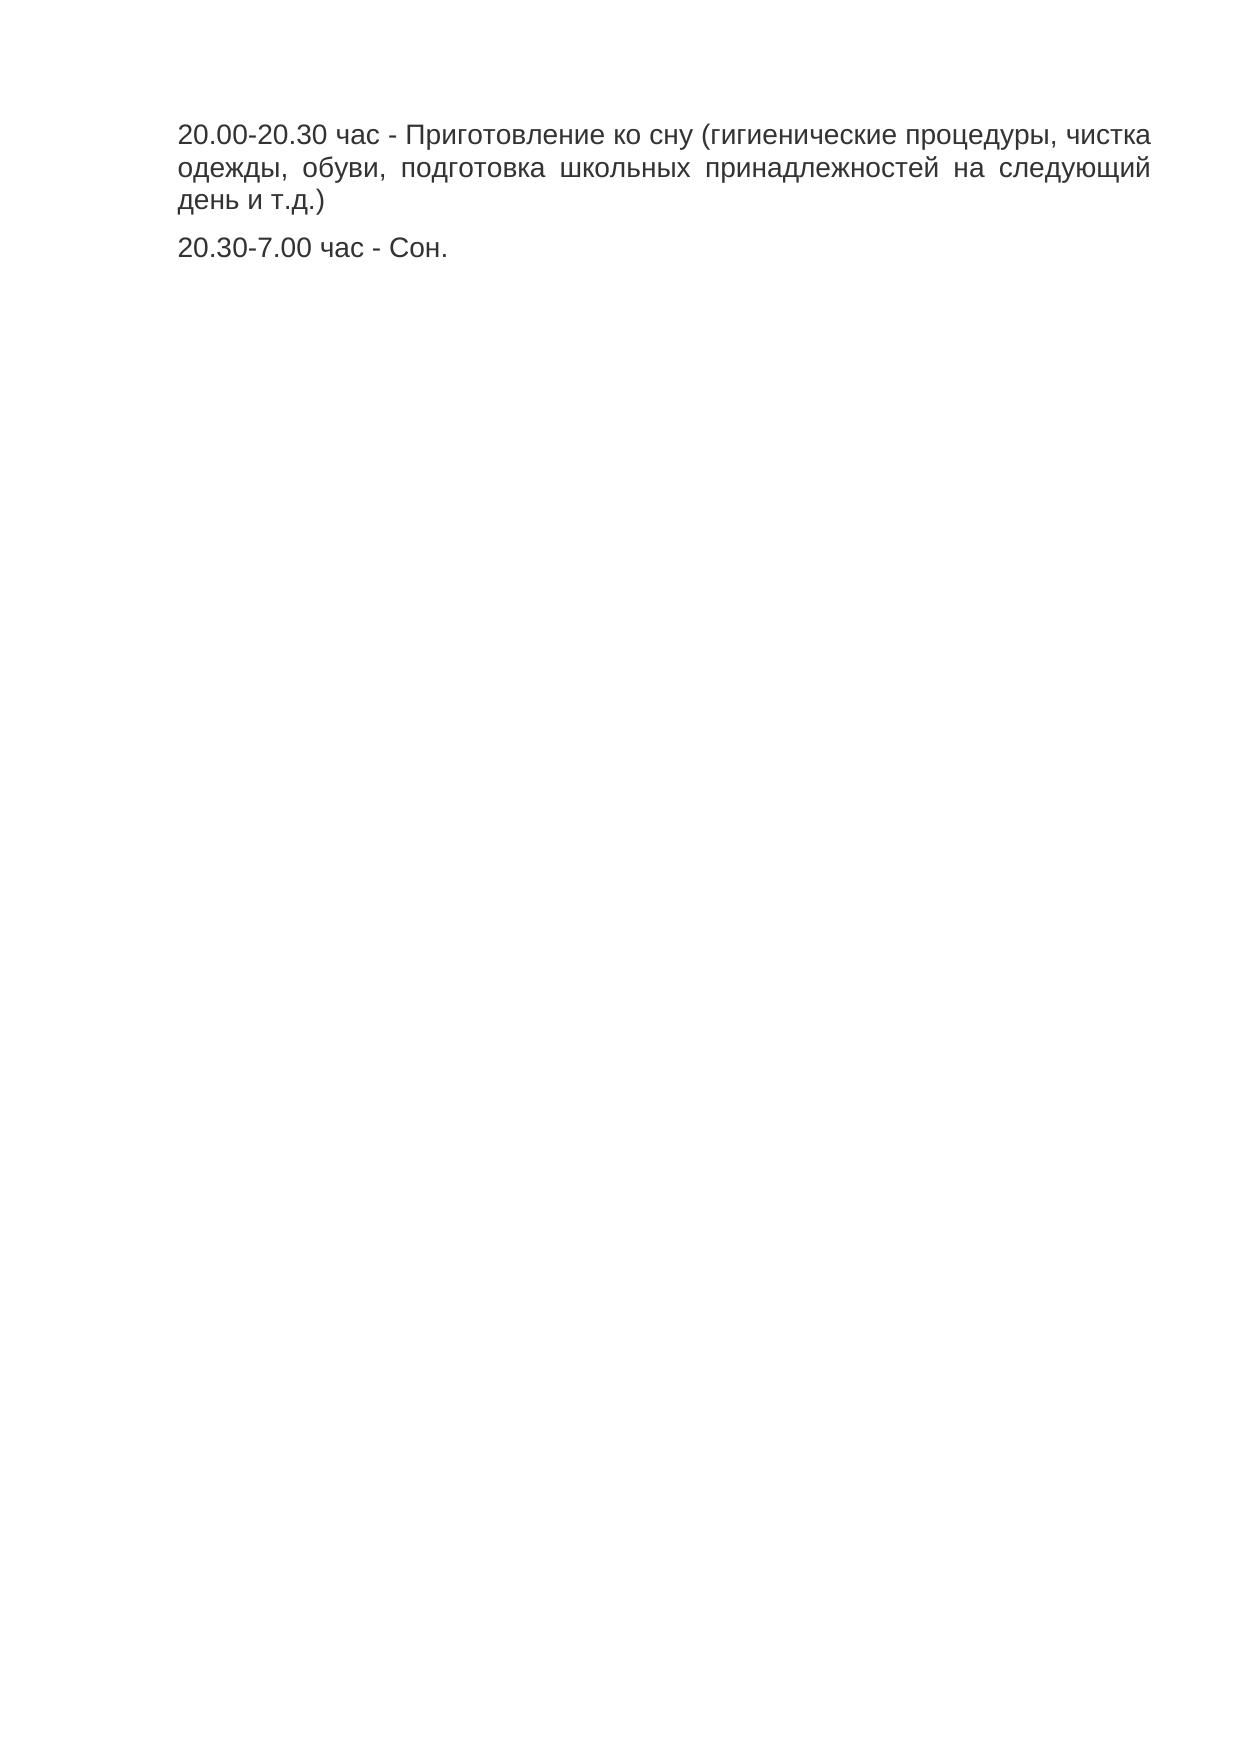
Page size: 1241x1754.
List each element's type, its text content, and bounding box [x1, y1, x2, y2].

text 20.30-7.00 час - Сон. [177, 231, 1152, 263]
text 20.00-20.30 час - Приготовление ко сну (гигиенические процедуры, чистка одежды, обуви, подготовка школьных принадлежностей на следующий день и т.д.) [177, 118, 1152, 215]
